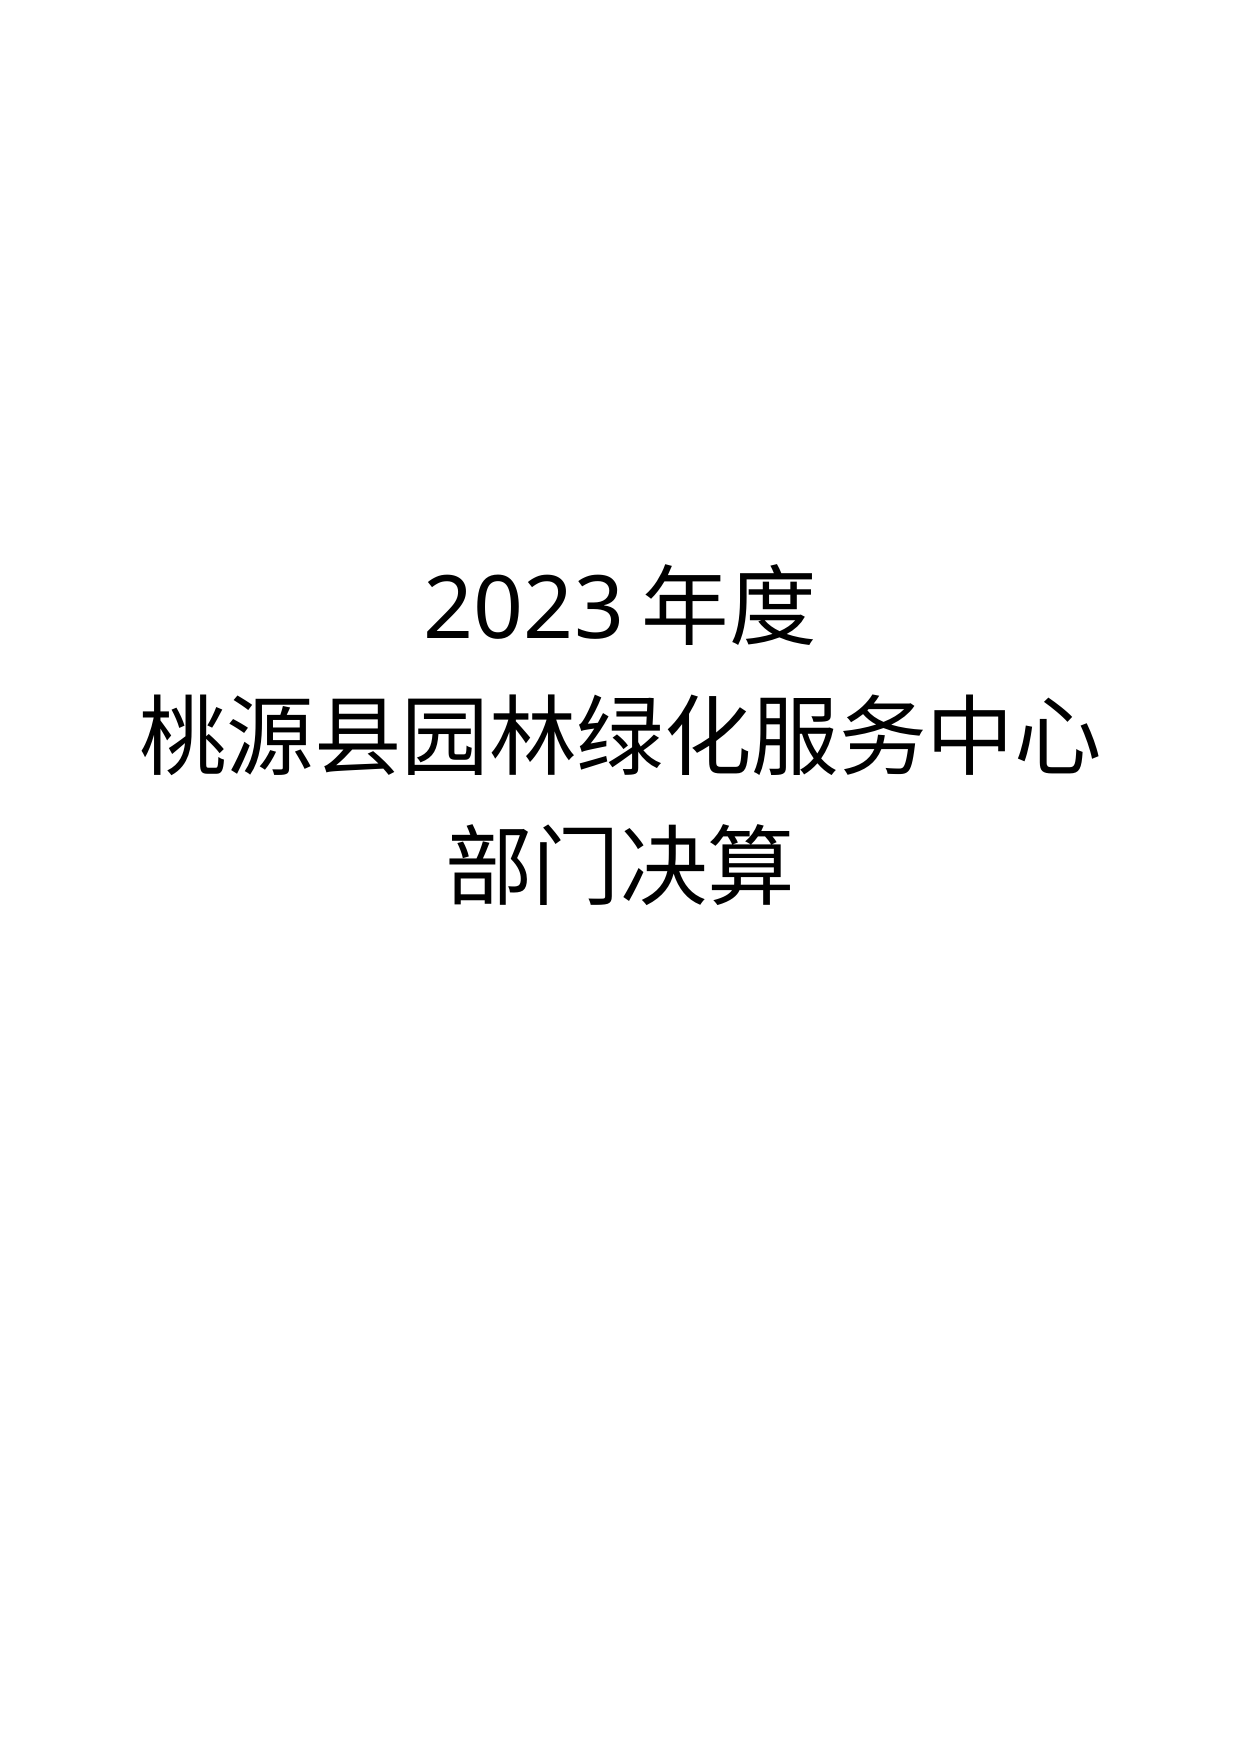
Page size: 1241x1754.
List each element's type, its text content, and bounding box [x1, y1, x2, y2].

text 桃源县园林绿化服务中心 [75, 666, 1165, 796]
text 2023年度 [75, 536, 1165, 666]
text 部门决算 [75, 796, 1165, 926]
